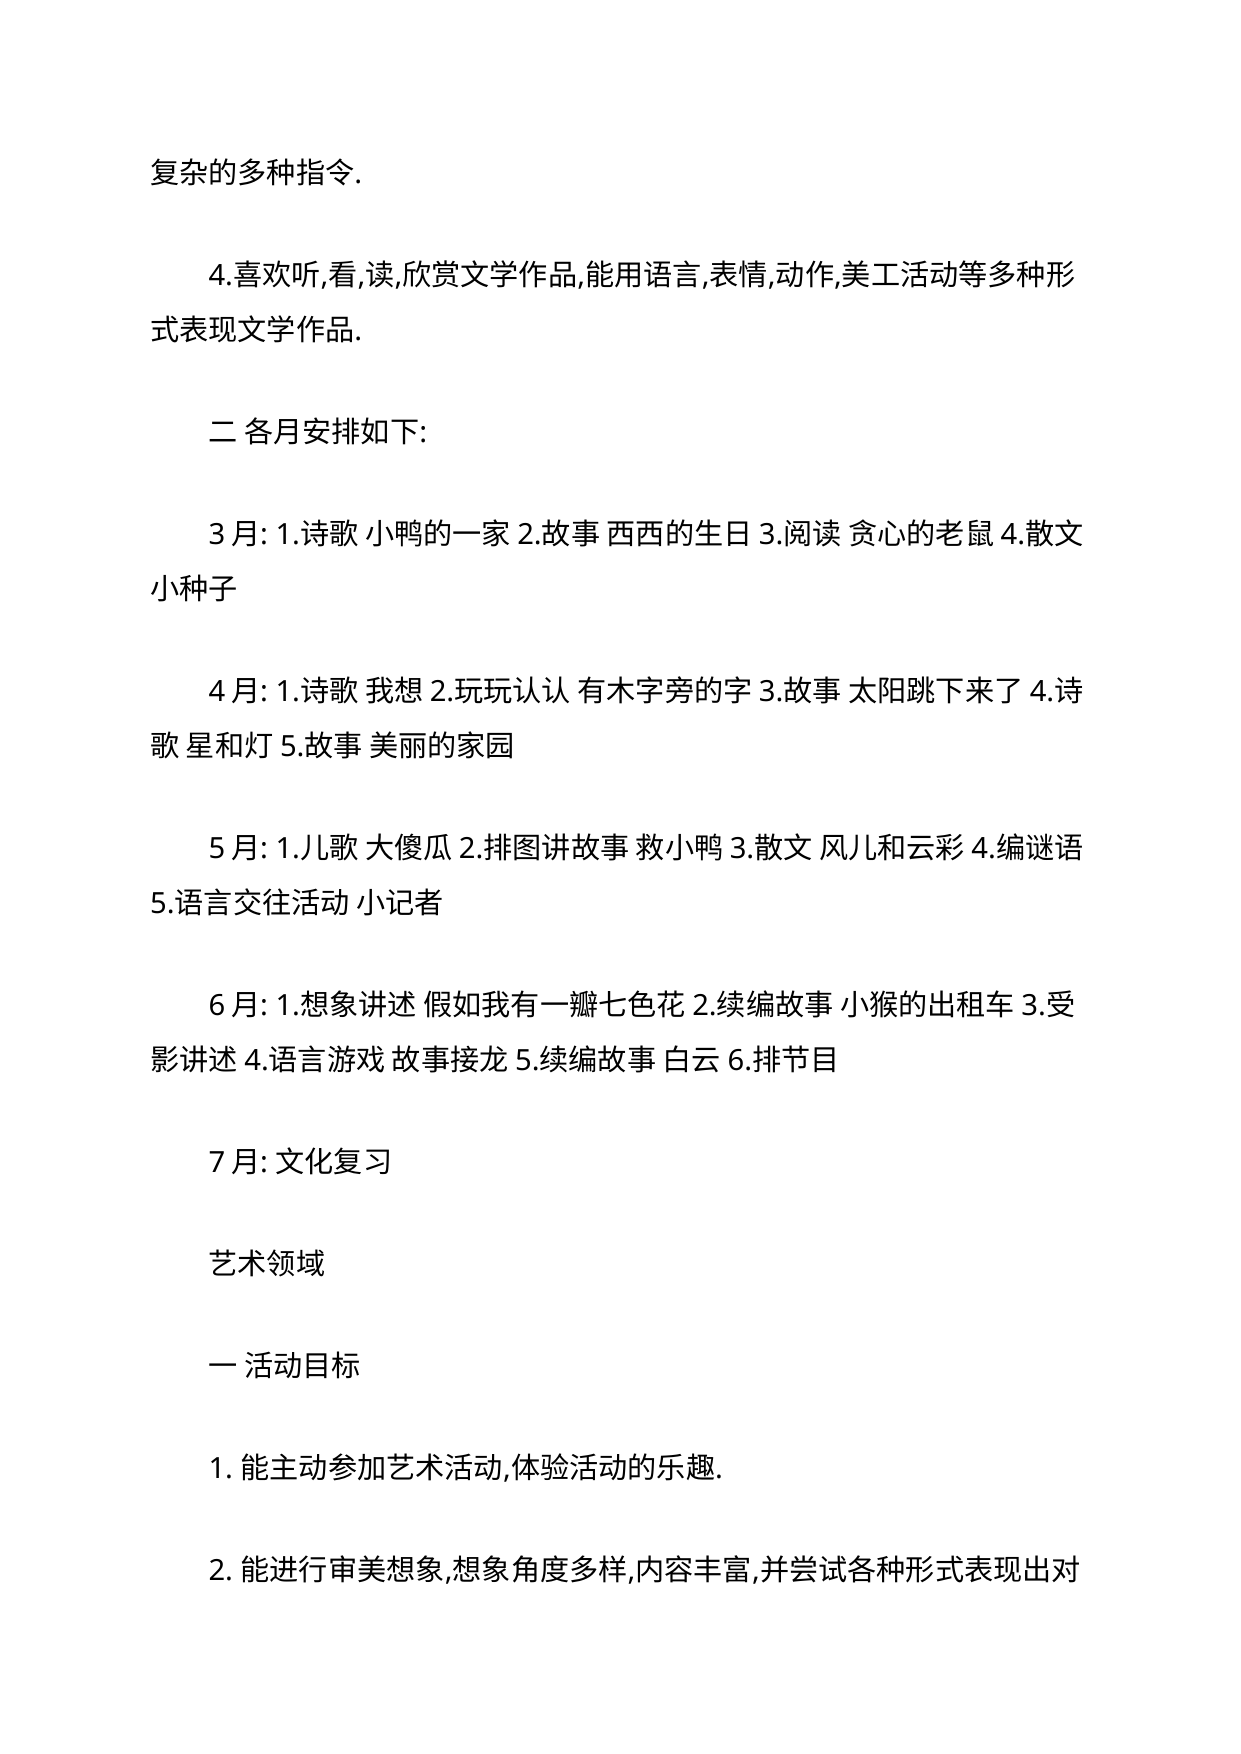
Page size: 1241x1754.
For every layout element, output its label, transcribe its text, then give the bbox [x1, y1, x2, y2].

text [150, 150, 1090, 192]
text 7月: 文化复习 [150, 1139, 1090, 1181]
text 二 各月安排如下: [150, 409, 1090, 451]
text 6月: 1.想象讲述 假如我有一瓣七色花 2.续编故事 小猴的出租车 3.受影讲述 4.语言游戏 故事接龙 5.续编故事 白云 6.排节目 [150, 982, 1090, 1079]
text 一 活动目标 [150, 1342, 1090, 1385]
text 1. 能主动参加艺术活动,体验活动的乐趣. [150, 1444, 1090, 1487]
text 4.喜欢听,看,读,欣赏文学作品,能用语言,表情,动作,美工活动等多种形式表现文学作品. [150, 252, 1090, 349]
text 5月: 1.儿歌 大傻瓜 2.排图讲故事 救小鸭 3.散文 风儿和云彩 4.编谜语 5.语言交往活动 小记者 [150, 825, 1090, 922]
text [150, 1546, 1090, 1588]
text 艺术领域 [150, 1241, 1090, 1283]
text 4月: 1.诗歌 我想 2.玩玩认认 有木字旁的字 3.故事 太阳跳下来了 4.诗歌 星和灯 5.故事 美丽的家园 [150, 668, 1090, 765]
text 3月: 1.诗歌 小鸭的一家 2.故事 西西的生日 3.阅读 贪心的老鼠 4.散文 小种子 [150, 511, 1090, 608]
